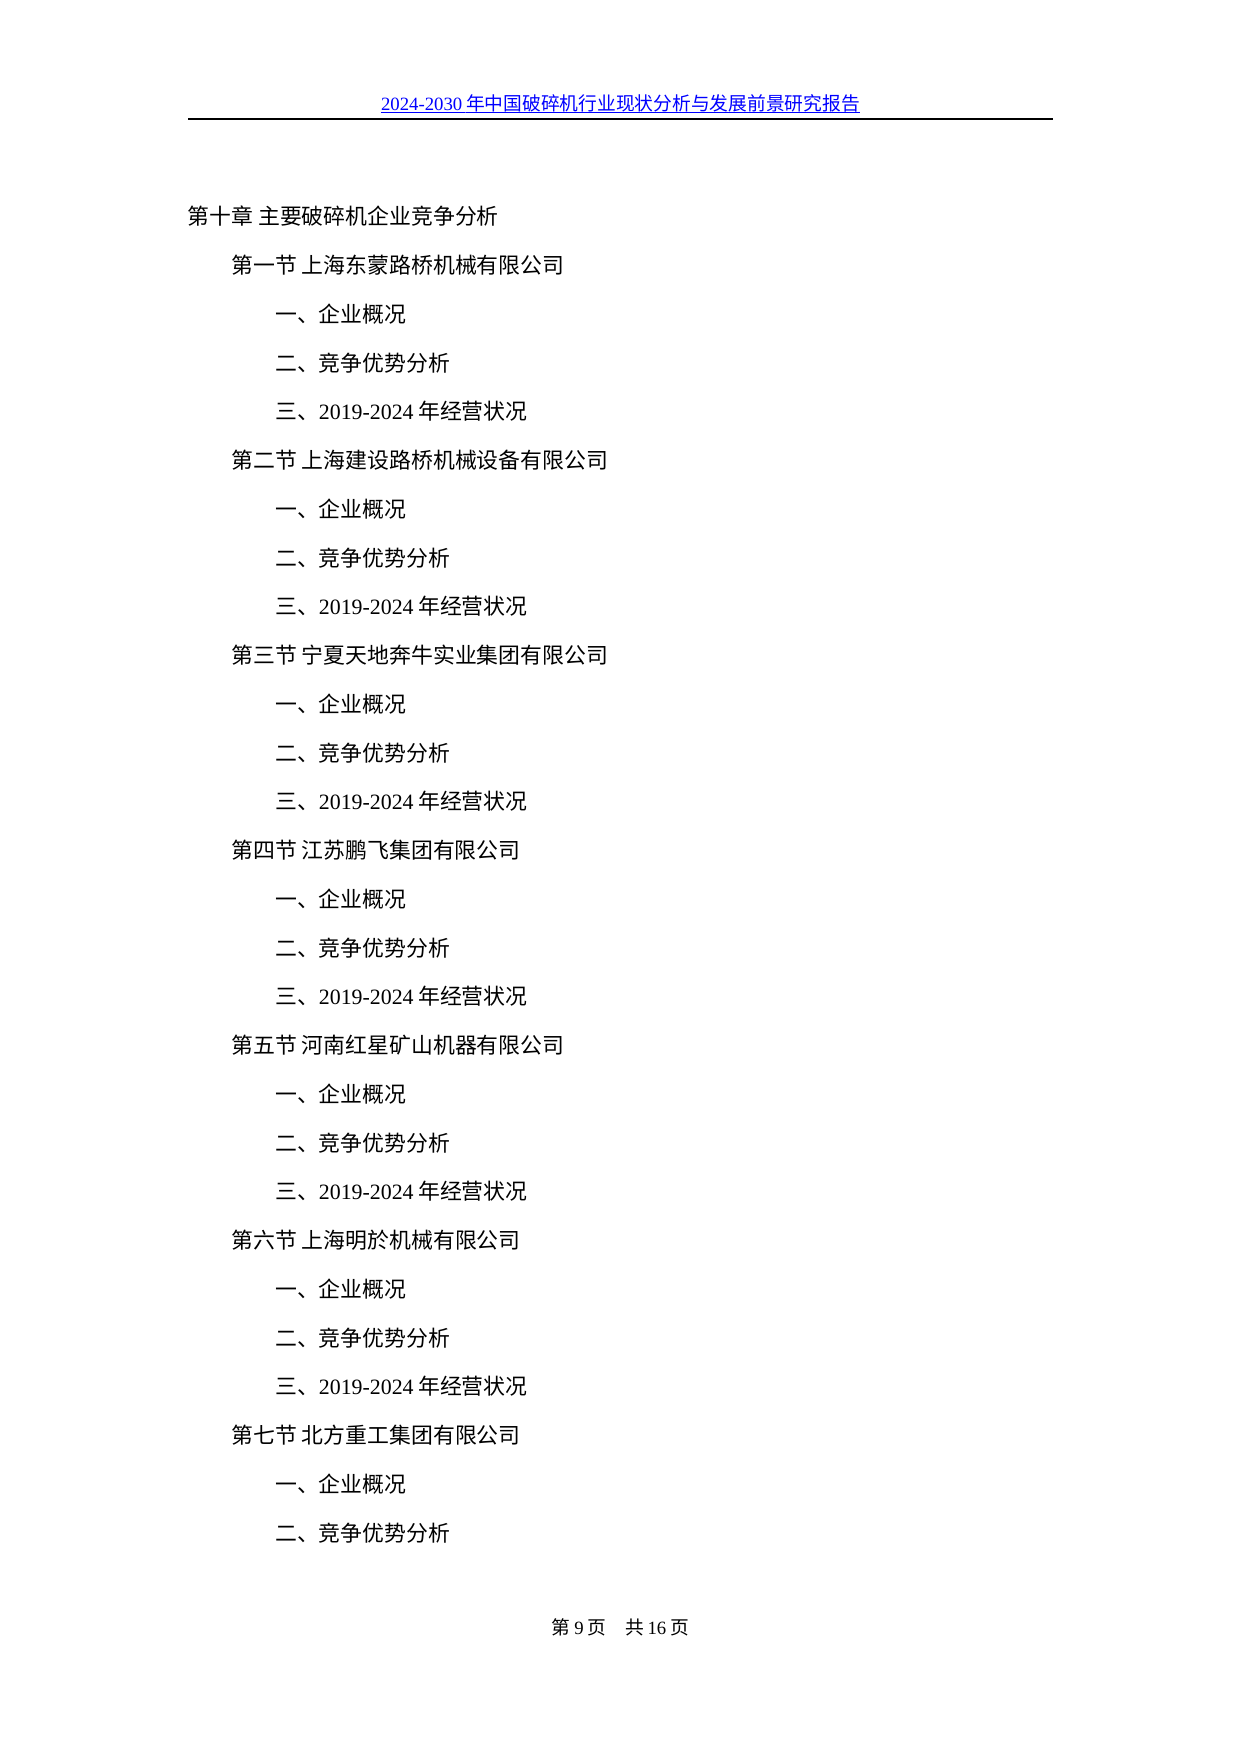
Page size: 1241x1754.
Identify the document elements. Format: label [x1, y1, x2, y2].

text [187, 150, 1053, 1548]
